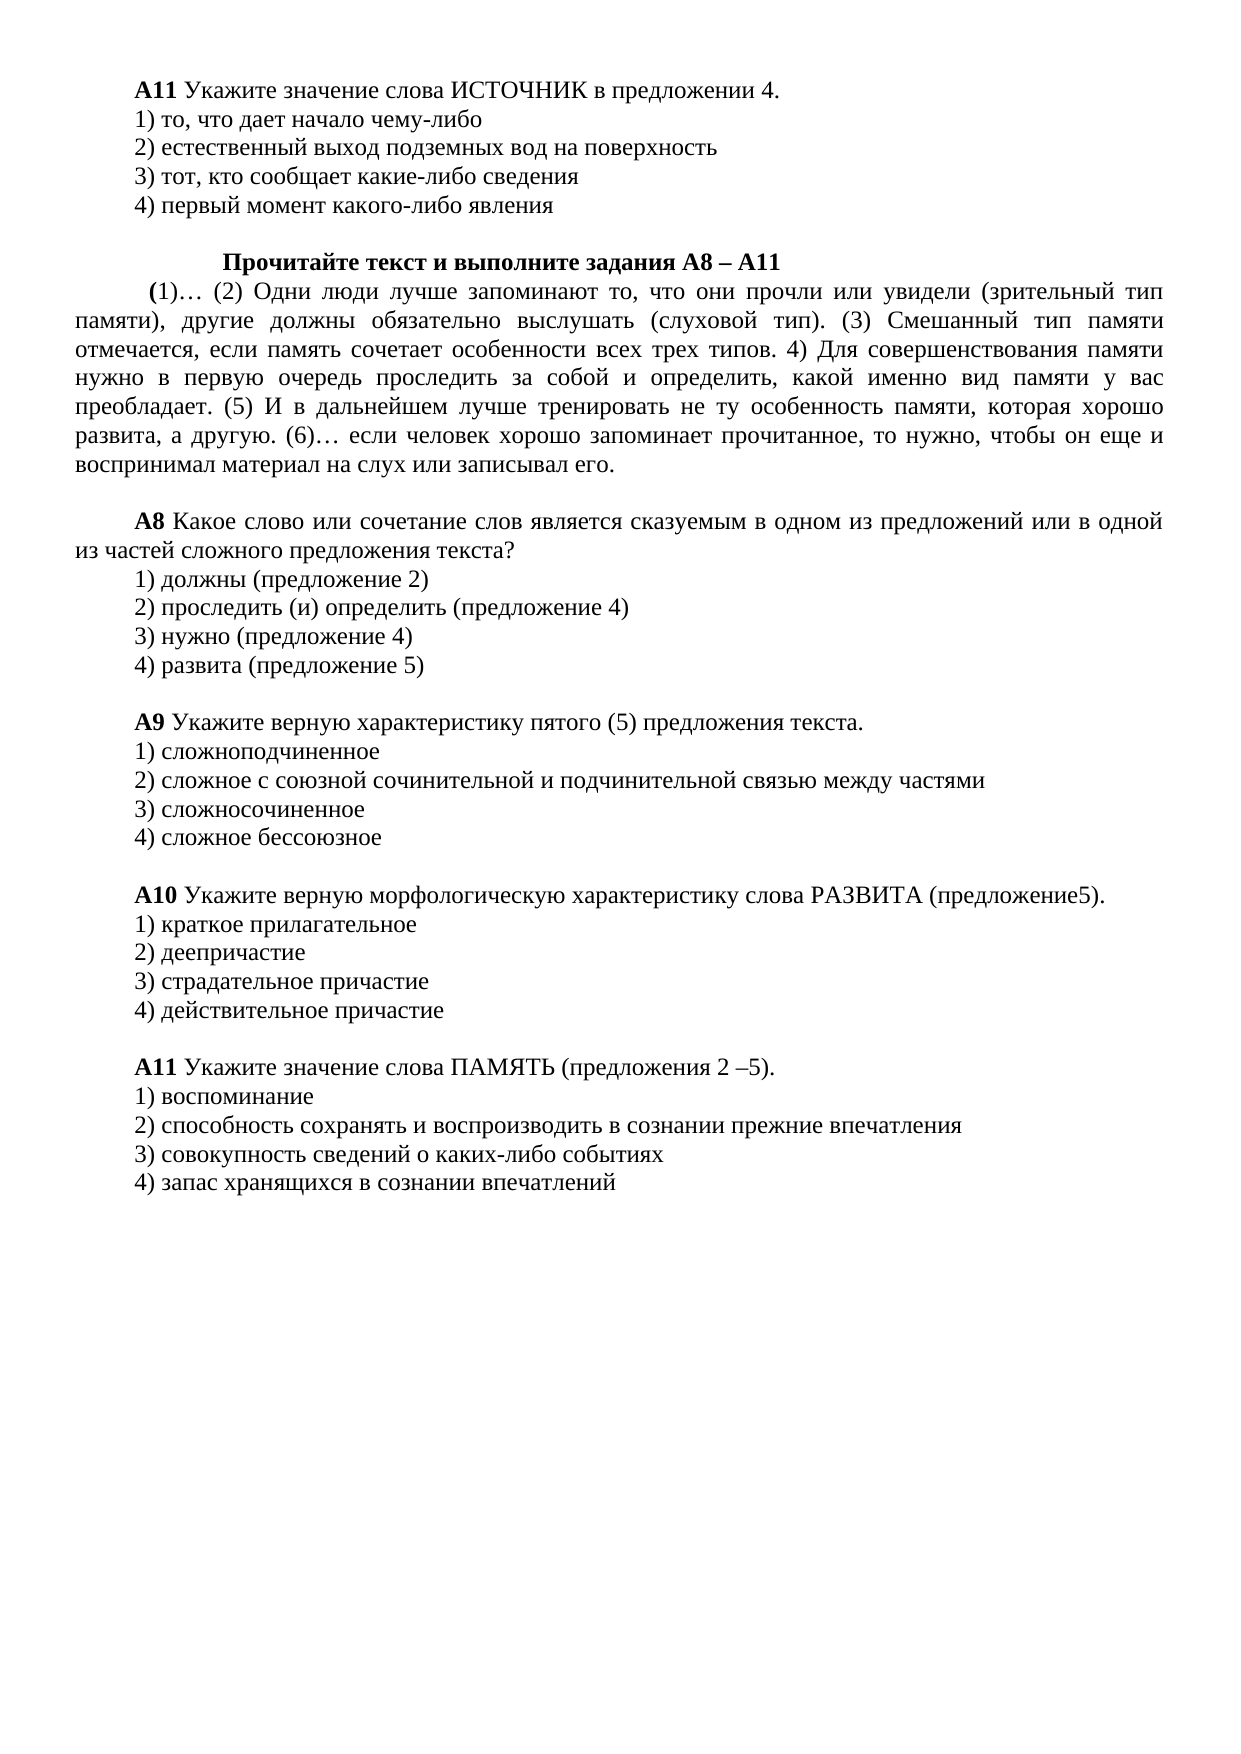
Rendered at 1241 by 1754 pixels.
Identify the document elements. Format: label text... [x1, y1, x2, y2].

text 2) проследить (и) определить (предложение 4) [75, 592, 1165, 621]
text 1) краткое прилагательное [75, 909, 1165, 937]
text 3) совокупность сведений о каких-либо событиях [75, 1139, 1165, 1167]
text 2) сложное с союзной сочинительной и подчинительной связью между частями [75, 765, 1165, 794]
text 1) то, что дает начало чему-либо [75, 104, 1165, 132]
text (1)… (2) Одни люди лучше запоминают то, что они прочли или увидели (зрительный тип памяти), другие должны обязательно выслушать (слуховой тип). (3) Смешанный тип памяти отмечается, если память сочетает особенности всех трех типов. 4) Для совершенствования памяти нужно в первую очередь проследить за собой и определить, какой именно вид памяти у вас преобладает. (5) И в дальнейшем лучше тренировать не ту особенность памяти, которая хорошо развита, а другую. (6)… если человек хорошо запоминает прочитанное, то нужно, чтобы он еще и воспринимал материал на слух или записывал его. [75, 276, 1165, 477]
text 1) должны (предложение 2) [75, 564, 1165, 592]
text А11 Укажите значение слова ПАМЯТЬ (предложения 2 –5). [75, 1052, 1165, 1081]
text 3) сложносочиненное [75, 794, 1165, 822]
text А8 Какое слово или сочетание слов является сказуемым в одном из предложений или в одной из частей сложного предложения текста? [75, 506, 1165, 564]
text 3) страдательное причастие [75, 966, 1165, 995]
text 2) способность сохранять и воспроизводить в сознании прежние впечатления [75, 1110, 1165, 1139]
text 4) сложное бессоюзное [75, 822, 1165, 851]
text А10 Укажите верную морфологическую характеристику слова РАЗВИТА (предложение5). [75, 880, 1165, 909]
text 1) воспоминание [75, 1081, 1165, 1110]
text 1) сложноподчиненное [75, 736, 1165, 765]
text 3) тот, кто сообщает какие-либо сведения [75, 161, 1165, 190]
text 2) деепричастие [75, 937, 1165, 966]
text 4) запас хранящихся в сознании впечатлений [75, 1167, 1165, 1196]
text 3) нужно (предложение 4) [75, 621, 1165, 650]
text 4) развита (предложение 5) [75, 650, 1165, 679]
text 4) первый момент какого-либо явления [75, 190, 1165, 219]
text А9 Укажите верную характеристику пятого (5) предложения текста. [75, 707, 1165, 736]
text А11 Укажите значение слова ИСТОЧНИК в предложении 4. [75, 75, 1165, 104]
text Прочитайте текст и выполните задания А8 – А11 [75, 247, 1165, 276]
text 2) естественный выход подземных вод на поверхность [75, 132, 1165, 161]
text 4) действительное причастие [75, 995, 1165, 1024]
